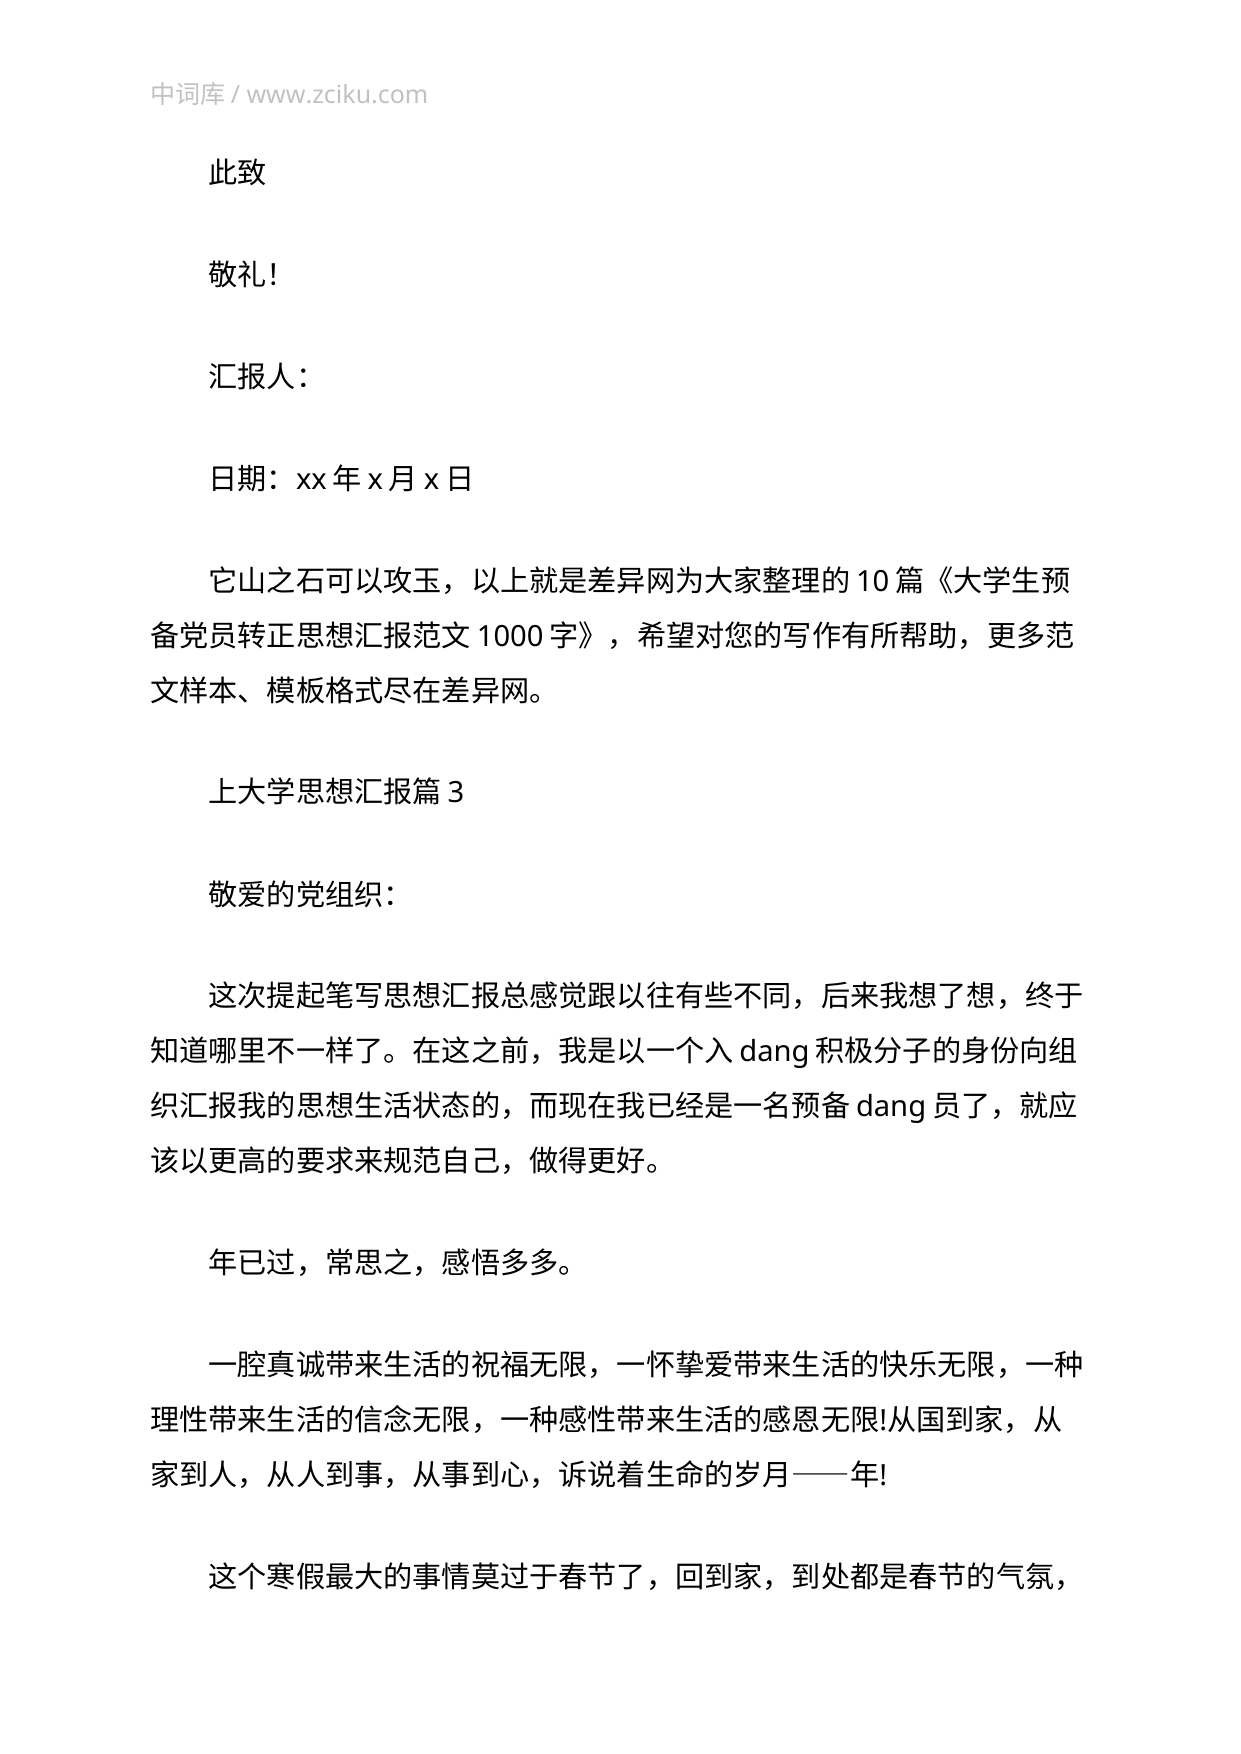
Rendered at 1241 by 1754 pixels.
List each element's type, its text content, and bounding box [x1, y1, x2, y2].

text 一腔真诚带来生活的祝福无限，一怀挚爱带来生活的快乐无限，一种理性带来生活的信念无限，一种感性带来生活的感恩无限!从国到家，从家到人，从人到事，从事到心，诉说着生命的岁月——年! [150, 1341, 1090, 1493]
text 它山之石可以攻玉，以上就是差异网为大家整理的10篇《大学生预备党员转正思想汇报范文1000字》，希望对您的写作有所帮助，更多范文样本、模板格式尽在差异网。 [150, 557, 1090, 709]
text 年已过，常思之，感悟多多。 [150, 1239, 1090, 1282]
text 汇报人： [150, 353, 1090, 396]
text 此致 [150, 150, 1090, 192]
text 日期：xx年x月x日 [150, 455, 1090, 498]
text 敬礼！ [150, 252, 1090, 294]
text 这次提起笔写思想汇报总感觉跟以往有些不同，后来我想了想，终于知道哪里不一样了。在这之前，我是以一个入dang积极分子的身份向组织汇报我的思想生活状态的，而现在我已经是一名预备dang员了，就应该以更高的要求来规范自己，做得更好。 [150, 973, 1090, 1180]
text 上大学思想汇报篇3 [150, 769, 1090, 811]
text 敬爱的党组织： [150, 871, 1090, 913]
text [150, 1553, 1090, 1595]
